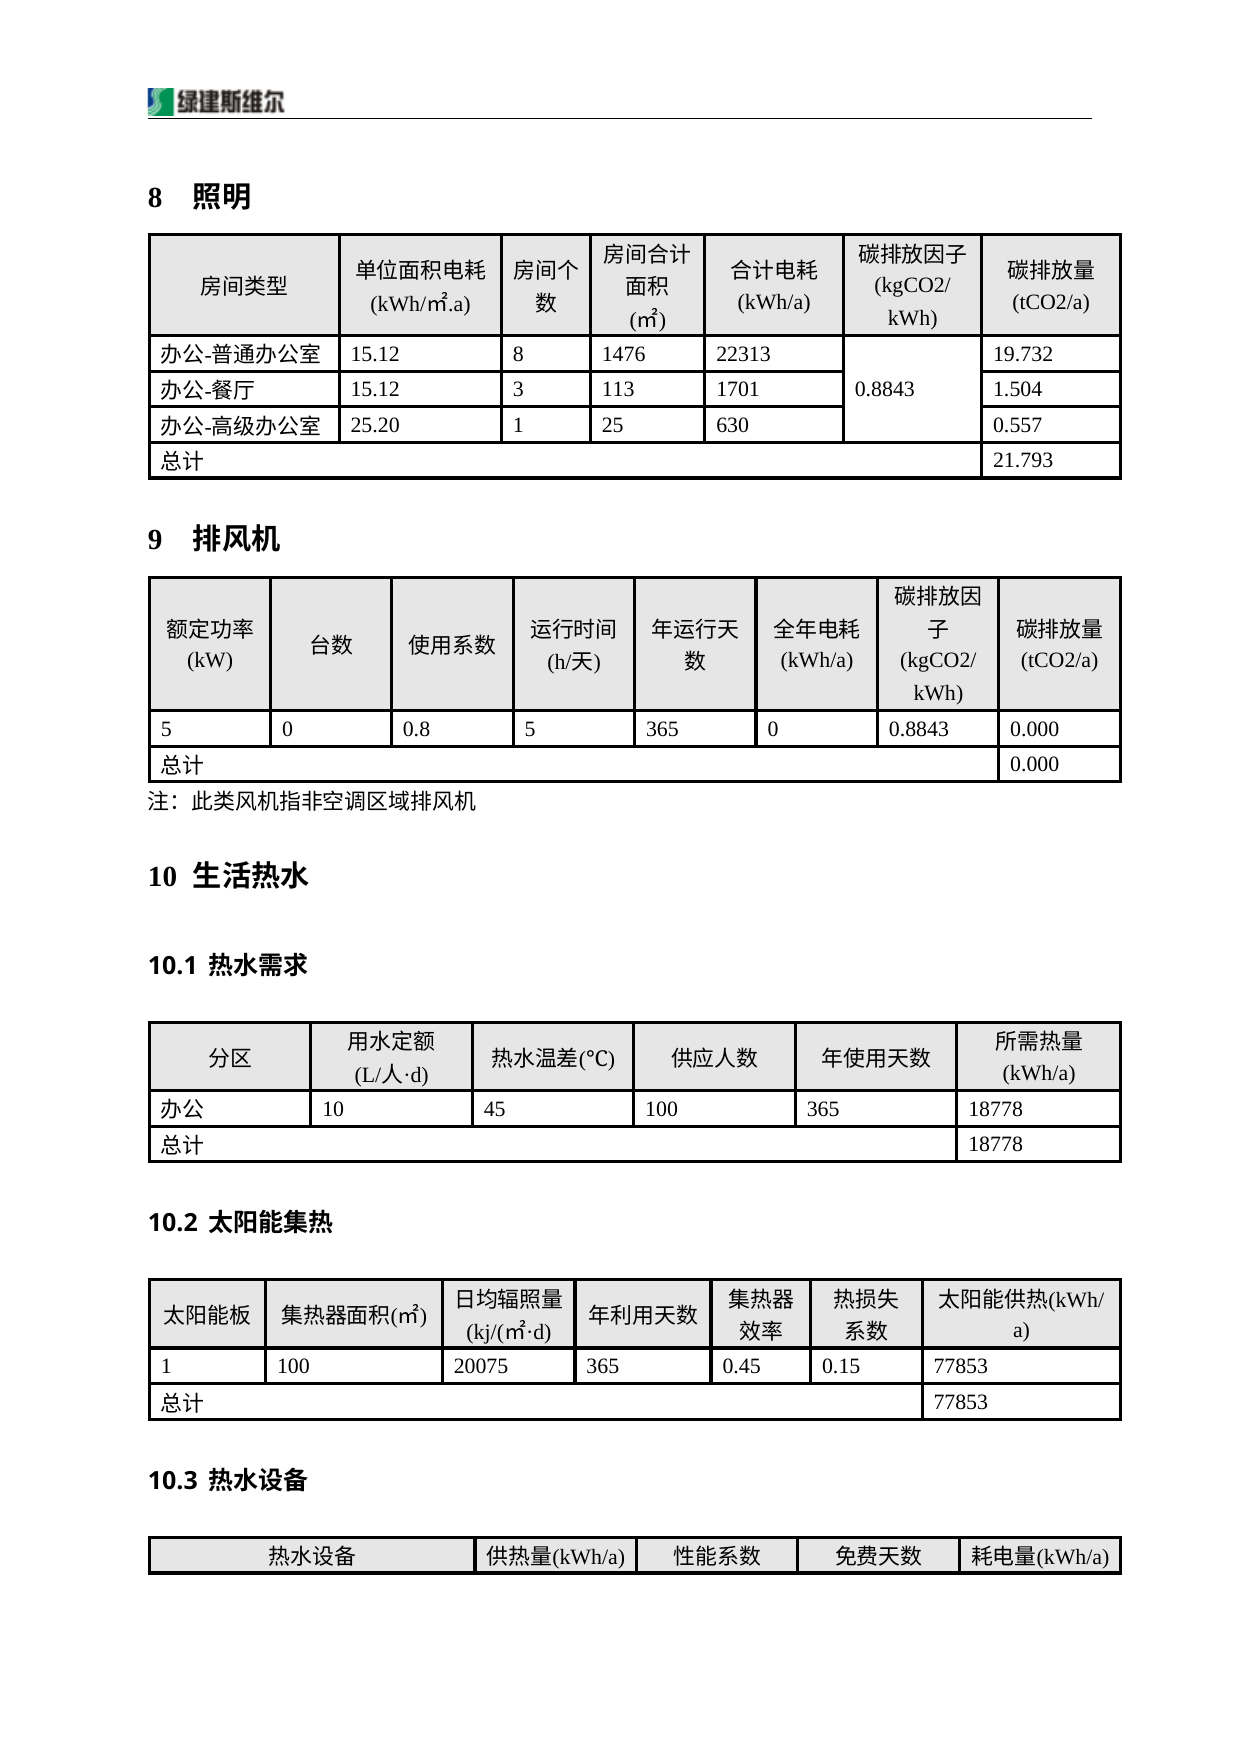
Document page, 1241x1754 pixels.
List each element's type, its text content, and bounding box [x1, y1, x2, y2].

table_cell 25.20 [341, 408, 500, 441]
table_cell 0.000 [1000, 748, 1119, 780]
table_header 台数 [272, 579, 390, 709]
table_cell 总计 [151, 444, 980, 476]
table_header 用水定额 (L/人·d) [312, 1024, 471, 1089]
table_header 碳排放因子(kgCO2/kWh) [879, 579, 997, 709]
table_cell 365 [577, 1350, 709, 1382]
table_cell 1.504 [983, 373, 1119, 405]
table_header 热水温差(℃) [474, 1024, 632, 1089]
table_cell 办公 [151, 1092, 309, 1124]
table_cell 113 [592, 373, 703, 405]
table_header 耗电量(kWh/a) [961, 1539, 1119, 1571]
table_header 房间类型 [151, 236, 338, 334]
table_cell 1701 [706, 373, 842, 405]
subtitle 照明 [148, 162, 1092, 227]
table_cell 19.732 [983, 337, 1119, 369]
table_cell 1 [503, 408, 589, 441]
table_header 日均辐照量(kj/(㎡·d) [444, 1281, 573, 1346]
table_header 使用系数 [393, 579, 512, 709]
table_header 供热量(kWh/a) [477, 1539, 635, 1571]
table_header 全年电耗 (kWh/a) [758, 579, 876, 709]
subtitle 热水需求 [148, 931, 1092, 996]
table_header 房间合计面积 (㎡) [592, 236, 703, 334]
table_header 太阳能板 [151, 1281, 264, 1346]
table_header 太阳能供热(kWh/a) [924, 1281, 1119, 1346]
table_header 房间个数 [503, 236, 589, 334]
table_cell 77853 [924, 1385, 1119, 1418]
table_cell 0.8843 [845, 337, 980, 441]
table_header 供应人数 [635, 1024, 794, 1089]
table_cell 0 [272, 712, 390, 744]
subtitle 生活热水 [148, 841, 1092, 906]
text 注：此类风机指非空调区域排风机 [148, 783, 1092, 816]
table_cell 3 [503, 373, 589, 405]
table_cell 0.45 [713, 1350, 809, 1382]
table_cell 18778 [958, 1092, 1119, 1124]
table_cell 0 [758, 712, 876, 744]
table_header 免费天数 [799, 1539, 958, 1571]
table_cell 365 [797, 1092, 955, 1124]
table_cell 总计 [151, 1385, 921, 1418]
table_cell 10 [312, 1092, 471, 1124]
table_cell 办公-普通办公室 [151, 337, 338, 369]
table_header 碳排放量(tCO2/a) [1000, 579, 1119, 709]
table_cell 0.8 [393, 712, 512, 744]
table_cell 100 [635, 1092, 794, 1124]
table_cell 18778 [958, 1128, 1119, 1160]
picture [147, 88, 288, 116]
table_cell 1 [151, 1350, 264, 1382]
table_header 碳排放因子(kgCO2/kWh) [845, 236, 980, 334]
table_header 碳排放量(tCO2/a) [983, 236, 1119, 334]
table_cell 办公-高级办公室 [151, 408, 338, 441]
table_header 性能系数 [638, 1539, 796, 1571]
table_header 年利用天数 [577, 1281, 709, 1346]
table_header 额定功率 (kW) [151, 579, 269, 709]
table_cell 630 [706, 408, 842, 441]
table_header 年使用天数 [797, 1024, 955, 1089]
table_header 热水设备 [151, 1539, 473, 1571]
table_header 所需热量 (kWh/a) [958, 1024, 1119, 1089]
table_header 合计电耗 (kWh/a) [706, 236, 842, 334]
table_cell 20075 [444, 1350, 573, 1382]
table_cell 总计 [151, 748, 997, 780]
table_cell 总计 [151, 1128, 955, 1160]
subtitle 热水设备 [148, 1446, 1092, 1511]
table_cell 0.557 [983, 408, 1119, 441]
table_header 分区 [151, 1024, 309, 1089]
table_header 集热器面积(㎡) [267, 1281, 441, 1346]
table_header 热损失 系数 [812, 1281, 921, 1346]
table_cell 5 [151, 712, 269, 744]
table_header 集热器 效率 [713, 1281, 809, 1346]
table_cell 15.12 [341, 337, 500, 369]
table_header 年运行天数 [636, 579, 754, 709]
table_header 运行时间 (h/天) [515, 579, 633, 709]
table_cell 15.12 [341, 373, 500, 405]
table_cell 8 [503, 337, 589, 369]
table_cell 22313 [706, 337, 842, 369]
table_cell 77853 [924, 1350, 1119, 1382]
table_cell 1476 [592, 337, 703, 369]
table_cell 0.15 [812, 1350, 921, 1382]
table_cell 365 [636, 712, 754, 744]
table_cell 办公-餐厅 [151, 373, 338, 405]
table_cell 100 [267, 1350, 441, 1382]
subtitle 排风机 [148, 504, 1092, 569]
subtitle 太阳能集热 [148, 1188, 1092, 1253]
table_header 单位面积电耗 (kWh/㎡.a) [341, 236, 500, 334]
table_cell 0.000 [1000, 712, 1119, 744]
table_cell 25 [592, 408, 703, 441]
table_cell 21.793 [983, 444, 1119, 476]
table_cell 0.8843 [879, 712, 997, 744]
table_cell 45 [474, 1092, 632, 1124]
table_cell 5 [515, 712, 633, 744]
